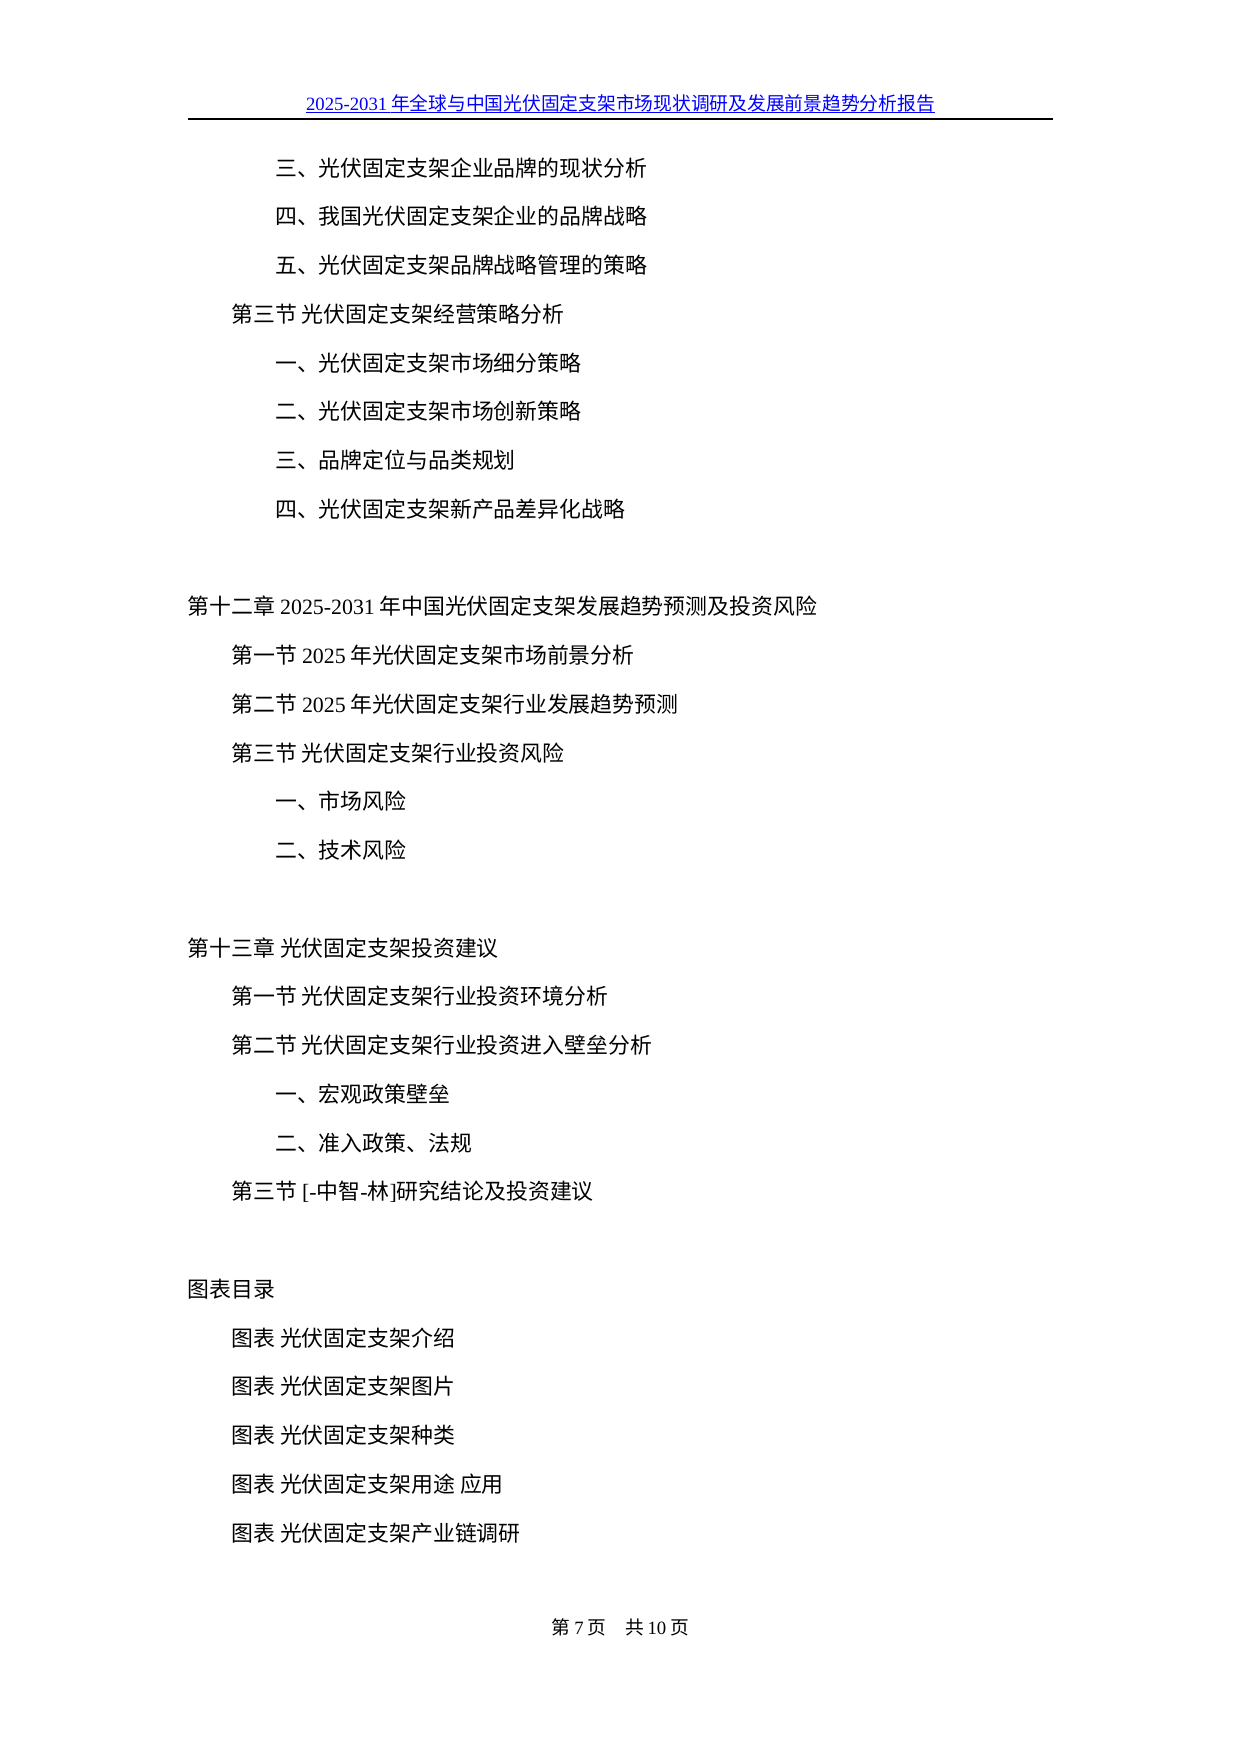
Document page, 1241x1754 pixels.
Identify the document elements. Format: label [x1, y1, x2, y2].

text [187, 150, 1053, 1548]
